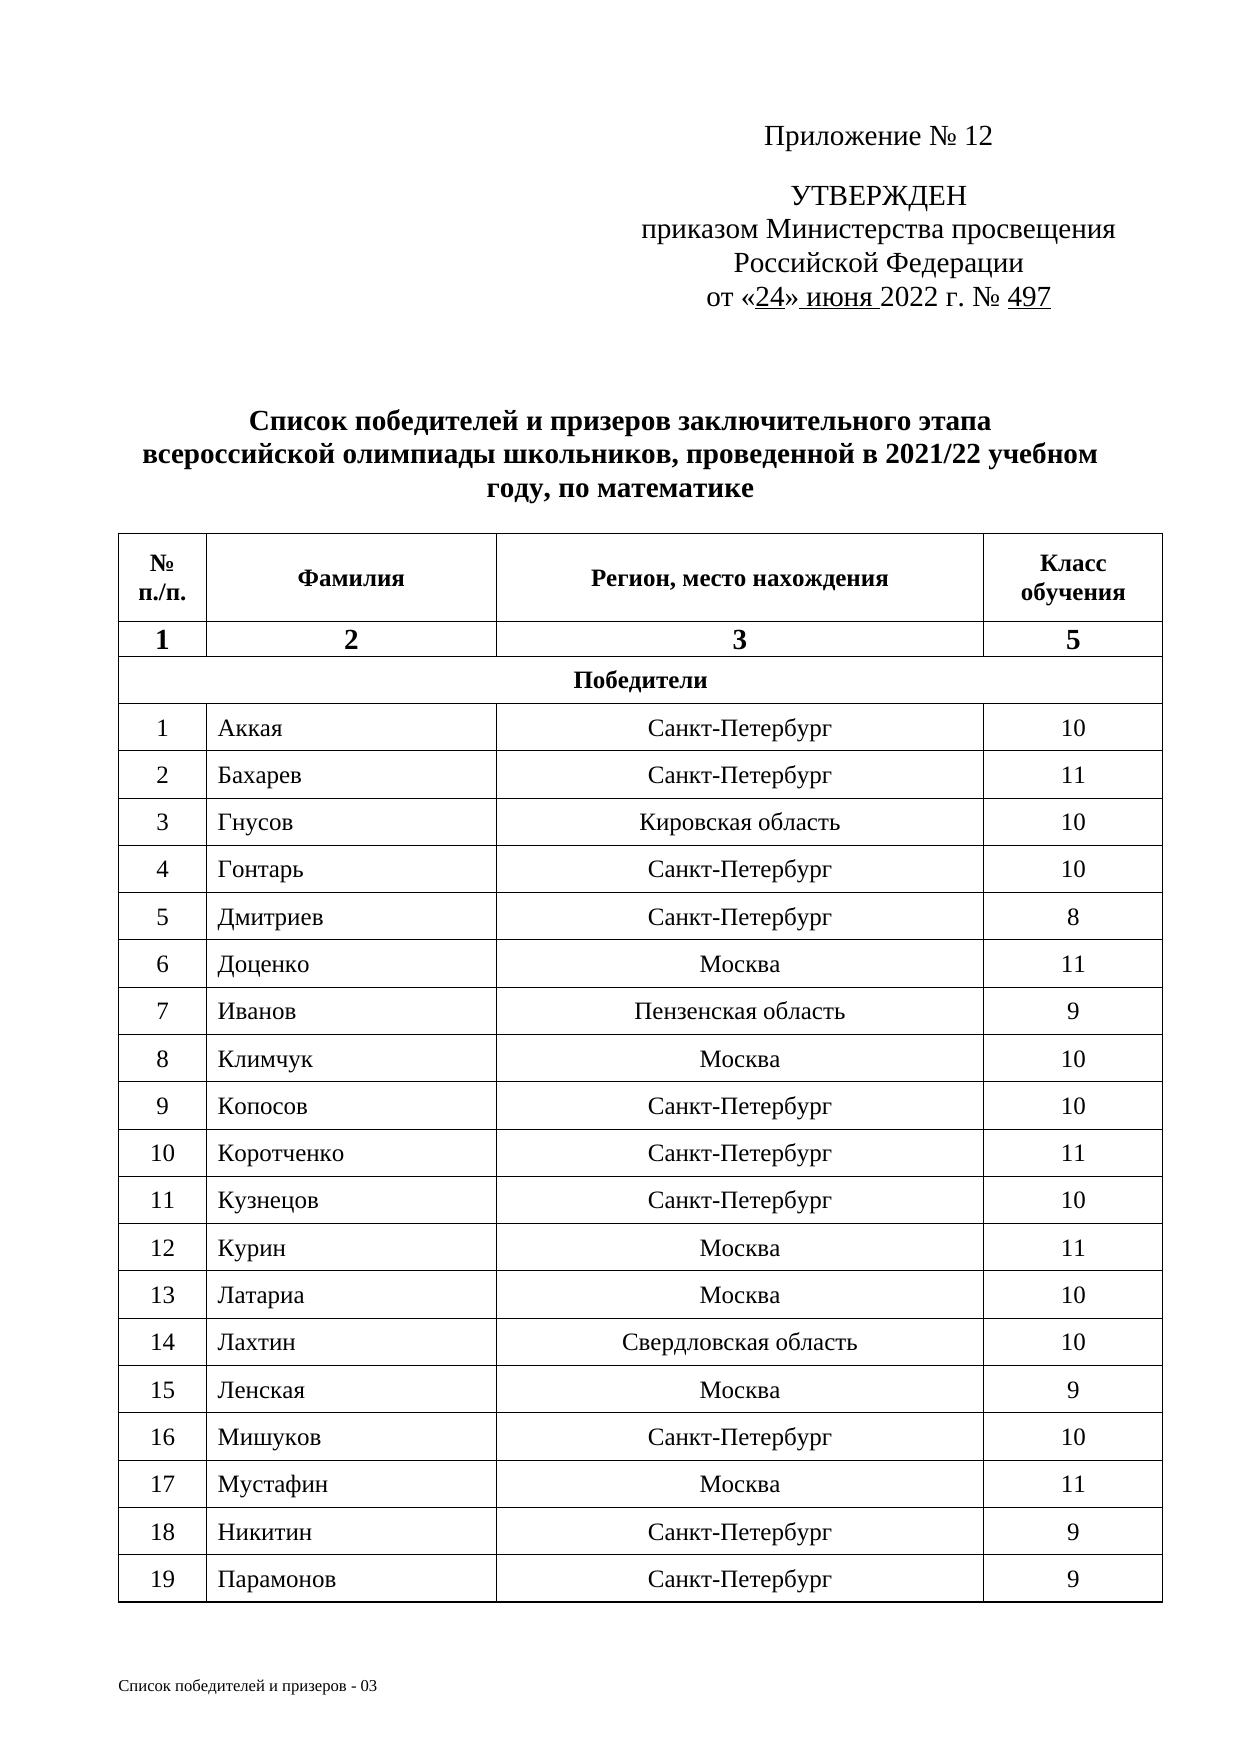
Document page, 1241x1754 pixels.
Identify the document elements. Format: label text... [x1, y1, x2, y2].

text всероссийской олимпиады школьников, проведенной в 2021/22 учебном году, по математике [118, 437, 1122, 504]
table_cell Латариа [207, 1271, 496, 1318]
table_cell Санкт-Петербург [497, 1082, 983, 1128]
table_cell Кировская область [497, 799, 983, 845]
table_cell Мишуков [207, 1413, 496, 1459]
table_cell 8 [984, 893, 1162, 939]
table_cell 11 [984, 751, 1162, 797]
table_header № п./п. [119, 534, 206, 621]
table_cell Санкт-Петербург [497, 751, 983, 797]
table_cell Курин [207, 1224, 496, 1270]
table_cell 19 [119, 1555, 206, 1601]
table_cell 5 [984, 622, 1162, 656]
table_cell 17 [119, 1461, 206, 1507]
text Список победителей и призеров заключительного этапа [118, 403, 1122, 437]
table_cell 10 [984, 1035, 1162, 1081]
table_cell 15 [119, 1366, 206, 1412]
text Приложение № 12 [635, 118, 1122, 152]
table_cell 12 [119, 1224, 206, 1270]
table_cell Кузнецов [207, 1177, 496, 1223]
table_cell Ленская [207, 1366, 496, 1412]
table_cell Парамонов [207, 1555, 496, 1601]
table_cell Бахарев [207, 751, 496, 797]
table_cell 11 [984, 1461, 1162, 1507]
table_cell 3 [119, 799, 206, 845]
table_cell 2 [207, 622, 496, 656]
table_cell 10 [984, 799, 1162, 845]
table_cell 11 [984, 940, 1162, 987]
table_cell Санкт-Петербург [497, 1413, 983, 1459]
table_cell 9 [984, 1555, 1162, 1601]
table_cell 10 [984, 846, 1162, 892]
table_cell Москва [497, 1035, 983, 1081]
table_cell 13 [119, 1271, 206, 1318]
table_header Класс обучения [984, 534, 1162, 621]
table_cell 10 [984, 1271, 1162, 1318]
table_cell Иванов [207, 988, 496, 1034]
table_cell Копосов [207, 1082, 496, 1128]
table_cell Гнусов [207, 799, 496, 845]
text УТВЕРЖДЕН [635, 178, 1122, 212]
table_cell 9 [984, 1508, 1162, 1554]
table_cell 10 [984, 1177, 1162, 1223]
table_cell 16 [119, 1413, 206, 1459]
table_header Фамилия [207, 534, 496, 621]
table_header Регион, место нахождения [497, 534, 983, 621]
table_cell 11 [119, 1177, 206, 1223]
table_cell 4 [119, 846, 206, 892]
table_cell Санкт-Петербург [497, 1177, 983, 1223]
table_cell 7 [119, 988, 206, 1034]
table_cell Санкт-Петербург [497, 1130, 983, 1176]
table_cell 10 [119, 1130, 206, 1176]
table_cell Мустафин [207, 1461, 496, 1507]
table_cell 9 [984, 1366, 1162, 1412]
table_cell Москва [497, 1224, 983, 1270]
table_cell 18 [119, 1508, 206, 1554]
table_cell Москва [497, 940, 983, 987]
table_cell Москва [497, 1271, 983, 1318]
table_cell Дмитриев [207, 893, 496, 939]
table_cell Санкт-Петербург [497, 893, 983, 939]
table_cell Свердловская область [497, 1319, 983, 1365]
table_cell Санкт-Петербург [497, 1508, 983, 1554]
table_cell 6 [119, 940, 206, 987]
table_cell Аккая [207, 704, 496, 750]
table_cell 1 [119, 622, 206, 656]
table_cell 10 [984, 1413, 1162, 1459]
table_cell 10 [984, 1082, 1162, 1128]
text приказом Министерства просвещения [635, 212, 1122, 245]
table_cell 5 [119, 893, 206, 939]
table_cell 14 [119, 1319, 206, 1365]
table_cell 11 [984, 1130, 1162, 1176]
table_cell 10 [984, 1319, 1162, 1365]
table_cell Москва [497, 1461, 983, 1507]
table_cell Москва [497, 1366, 983, 1412]
table_cell 11 [984, 1224, 1162, 1270]
table_cell 10 [984, 704, 1162, 750]
table_cell Победители [119, 657, 1162, 703]
text Российской Федерации [635, 245, 1122, 279]
table_cell 9 [984, 988, 1162, 1034]
table_cell Никитин [207, 1508, 496, 1554]
table_cell Пензенская область [497, 988, 983, 1034]
table_cell Климчук [207, 1035, 496, 1081]
table_cell 9 [119, 1082, 206, 1128]
table_cell Санкт-Петербург [497, 846, 983, 892]
text от «24» июня 2022 г. № 497 [635, 279, 1122, 312]
table_cell Коротченко [207, 1130, 496, 1176]
table_cell 8 [119, 1035, 206, 1081]
table_cell 2 [119, 751, 206, 797]
table_cell Лахтин [207, 1319, 496, 1365]
table_cell Санкт-Петербург [497, 704, 983, 750]
table_cell 3 [497, 622, 983, 656]
table_cell Доценко [207, 940, 496, 987]
table_cell 1 [119, 704, 206, 750]
table_cell Гонтарь [207, 846, 496, 892]
table_cell Санкт-Петербург [497, 1555, 983, 1601]
